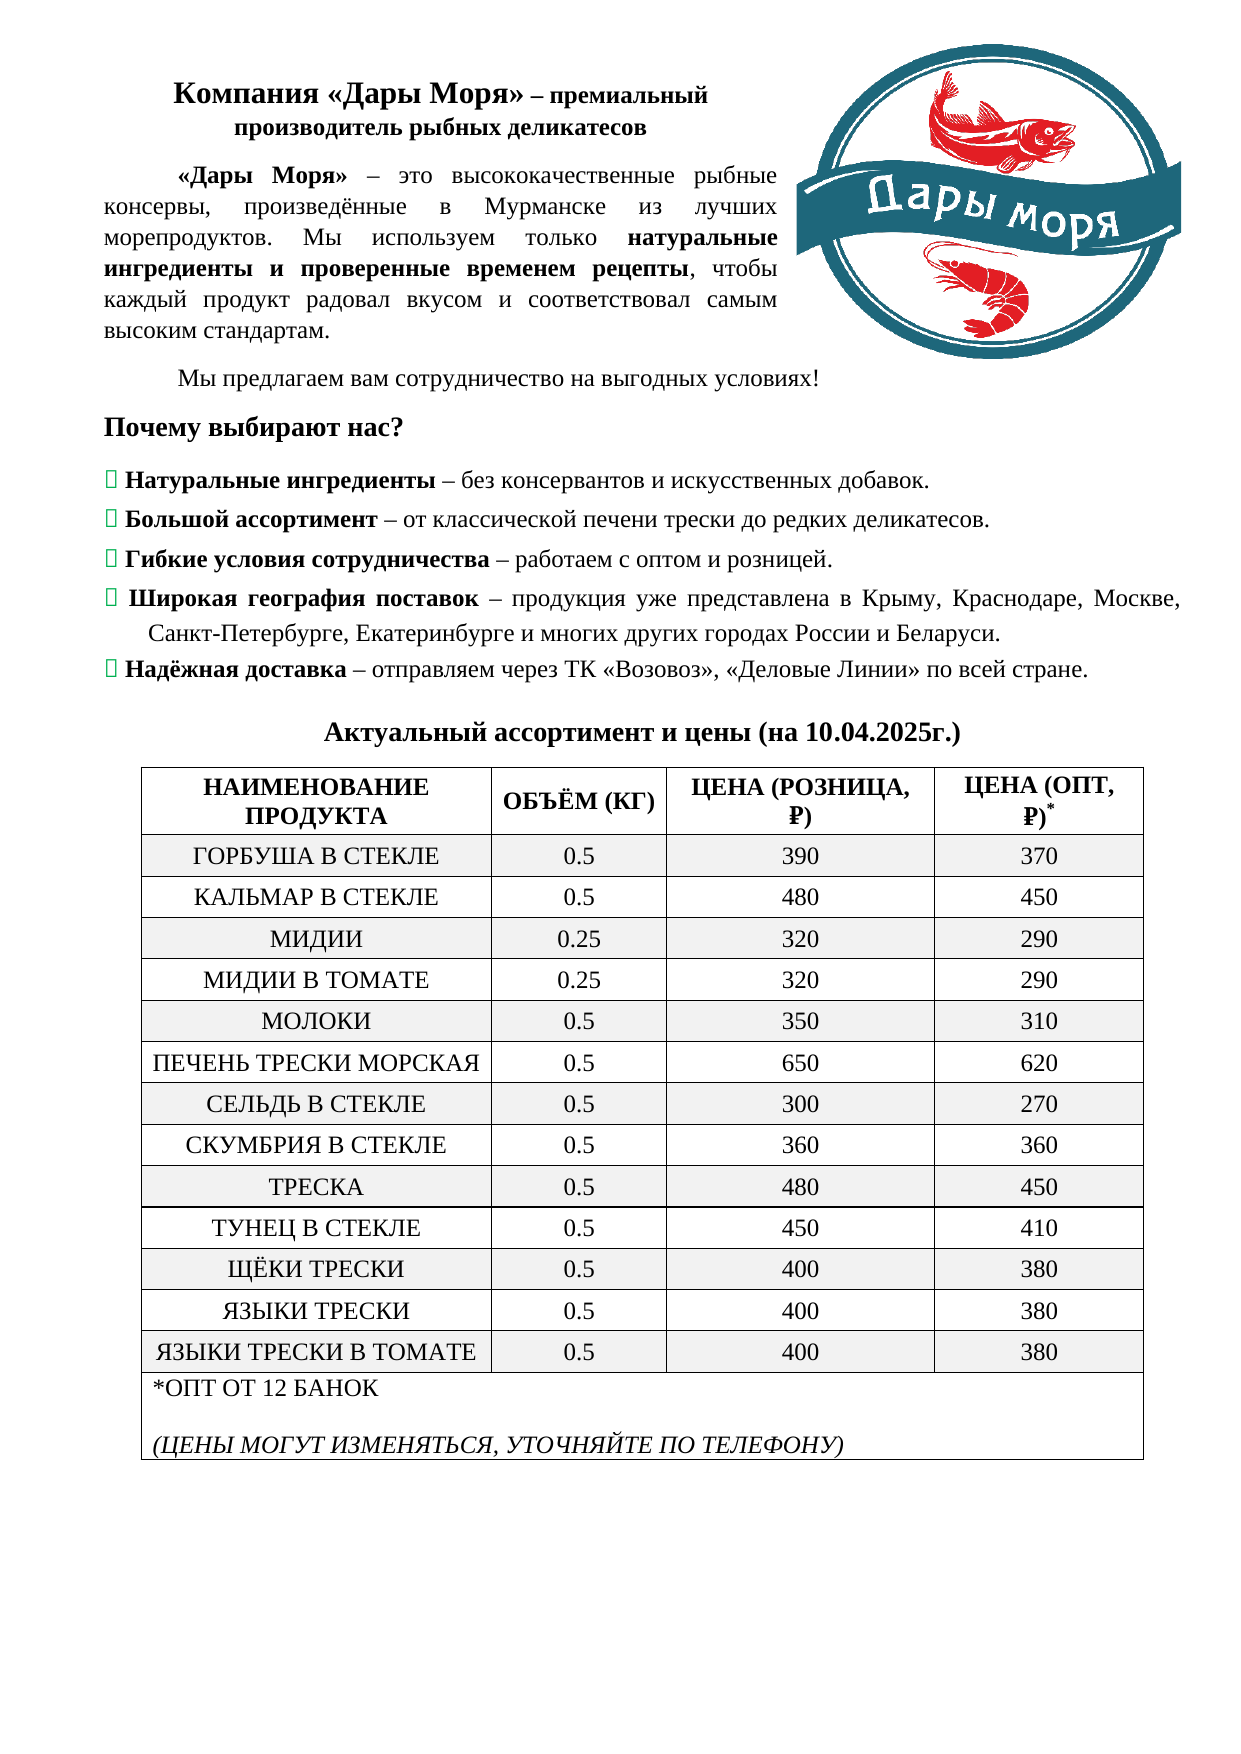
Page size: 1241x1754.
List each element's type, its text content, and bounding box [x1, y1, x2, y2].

table_cell 450 [935, 877, 1143, 917]
table_cell 290 [935, 959, 1143, 999]
table_cell 390 [667, 835, 934, 876]
table_cell 300 [667, 1083, 934, 1124]
table_cell Молоки [142, 1001, 491, 1041]
table_cell 0.25 [492, 959, 666, 999]
table_cell 320 [667, 918, 934, 958]
text Мы предлагаем вам сотрудничество на выгодных условиях! [103, 363, 1181, 391]
table_cell 0.5 [492, 1083, 666, 1124]
table_cell 370 [935, 835, 1143, 876]
table_cell Кальмар в стекле [142, 877, 491, 917]
table_cell 0.25 [492, 918, 666, 958]
table_cell Мидии [142, 918, 491, 958]
text ✅ Гибкие условия сотрудничества – работаем с оптом и розницей. [103, 540, 1181, 574]
table_cell 0.5 [492, 1290, 666, 1330]
table_cell *ОПТ от 12 банок (Цены могут изменяться, уточняйте по телефону) [142, 1373, 1143, 1459]
table_cell 480 [667, 877, 934, 917]
table_cell 0.5 [492, 1125, 666, 1165]
text ✅ Широкая география поставок – продукция уже представлена в Крыму, Краснодаре, Москве, Санкт-Петербурге, Екатеринбурге и многих других городах России и Беларуси. [103, 579, 1181, 647]
table_cell 360 [667, 1125, 934, 1165]
table_cell Тунец в стекле [142, 1208, 491, 1248]
table_header Наименование продукта [142, 768, 491, 834]
table_cell 290 [935, 918, 1143, 958]
text «Дары Моря» – это высококачественные рыбные консервы, произведённые в Мурманске из лучших морепродуктов. Мы используем только натуральные ингредиенты и проверенные временем рецепты, чтобы каждый продукт радовал вкусом и соответствовал самым высоким стандартам. [103, 160, 796, 344]
table_cell 450 [667, 1208, 934, 1248]
table_header Цена (опт, ₽)* [935, 768, 1143, 834]
text ✅ Большой ассортимент – от классической печени трески до редких деликатесов. [103, 501, 1181, 535]
table_cell Треска [142, 1166, 491, 1206]
table_cell 620 [935, 1042, 1143, 1082]
table_cell Мидии в томате [142, 959, 491, 999]
table_cell 380 [935, 1249, 1143, 1289]
table_cell 380 [935, 1290, 1143, 1330]
table_cell 450 [935, 1166, 1143, 1206]
table_cell 400 [667, 1290, 934, 1330]
text Актуальный ассортимент и цены (на 10.04.2025г.) [103, 715, 1181, 747]
table_cell 270 [935, 1083, 1143, 1124]
table_cell 0.5 [492, 835, 666, 876]
text ✅ Надёжная доставка – отправляем через ТК «Возовоз», «Деловые Линии» по всей стране. [103, 651, 1181, 685]
table_header Цена (розница, ₽) [667, 768, 934, 834]
table_cell Щёки трески [142, 1249, 491, 1289]
table_cell Горбуша в стекле [142, 835, 491, 876]
text Компания «Дары Моря» – премиальный производитель рыбных деликатесов [103, 74, 796, 141]
table_header Объём (кг) [492, 768, 666, 834]
table_cell 0.5 [492, 877, 666, 917]
table_cell Сельдь в стекле [142, 1083, 491, 1124]
table_cell Печень трески морская [142, 1042, 491, 1082]
table_cell 0.5 [492, 1166, 666, 1206]
table_cell 0.5 [492, 1042, 666, 1082]
table_cell 350 [667, 1001, 934, 1041]
table_cell 650 [667, 1042, 934, 1082]
table_cell 360 [935, 1125, 1143, 1165]
table_cell 0.5 [492, 1249, 666, 1289]
text Почему выбирают нас? [103, 410, 1181, 443]
table_cell Скумбрия в стекле [142, 1125, 491, 1165]
table_cell 0.5 [492, 1208, 666, 1248]
table_cell 320 [667, 959, 934, 999]
table_cell 310 [935, 1001, 1143, 1041]
table_cell 400 [667, 1331, 934, 1372]
table_cell 400 [667, 1249, 934, 1289]
table_cell 410 [935, 1208, 1143, 1248]
table_cell 0.5 [492, 1331, 666, 1372]
table_cell 480 [667, 1166, 934, 1206]
table_cell 380 [935, 1331, 1143, 1372]
table_cell Языки трески в томате [142, 1331, 491, 1372]
picture [796, 44, 1182, 359]
text ✅ Натуральные ингредиенты – без консервантов и искусственных добавок. [103, 462, 1181, 496]
table_cell 0.5 [492, 1001, 666, 1041]
table_cell Языки трески [142, 1290, 491, 1330]
